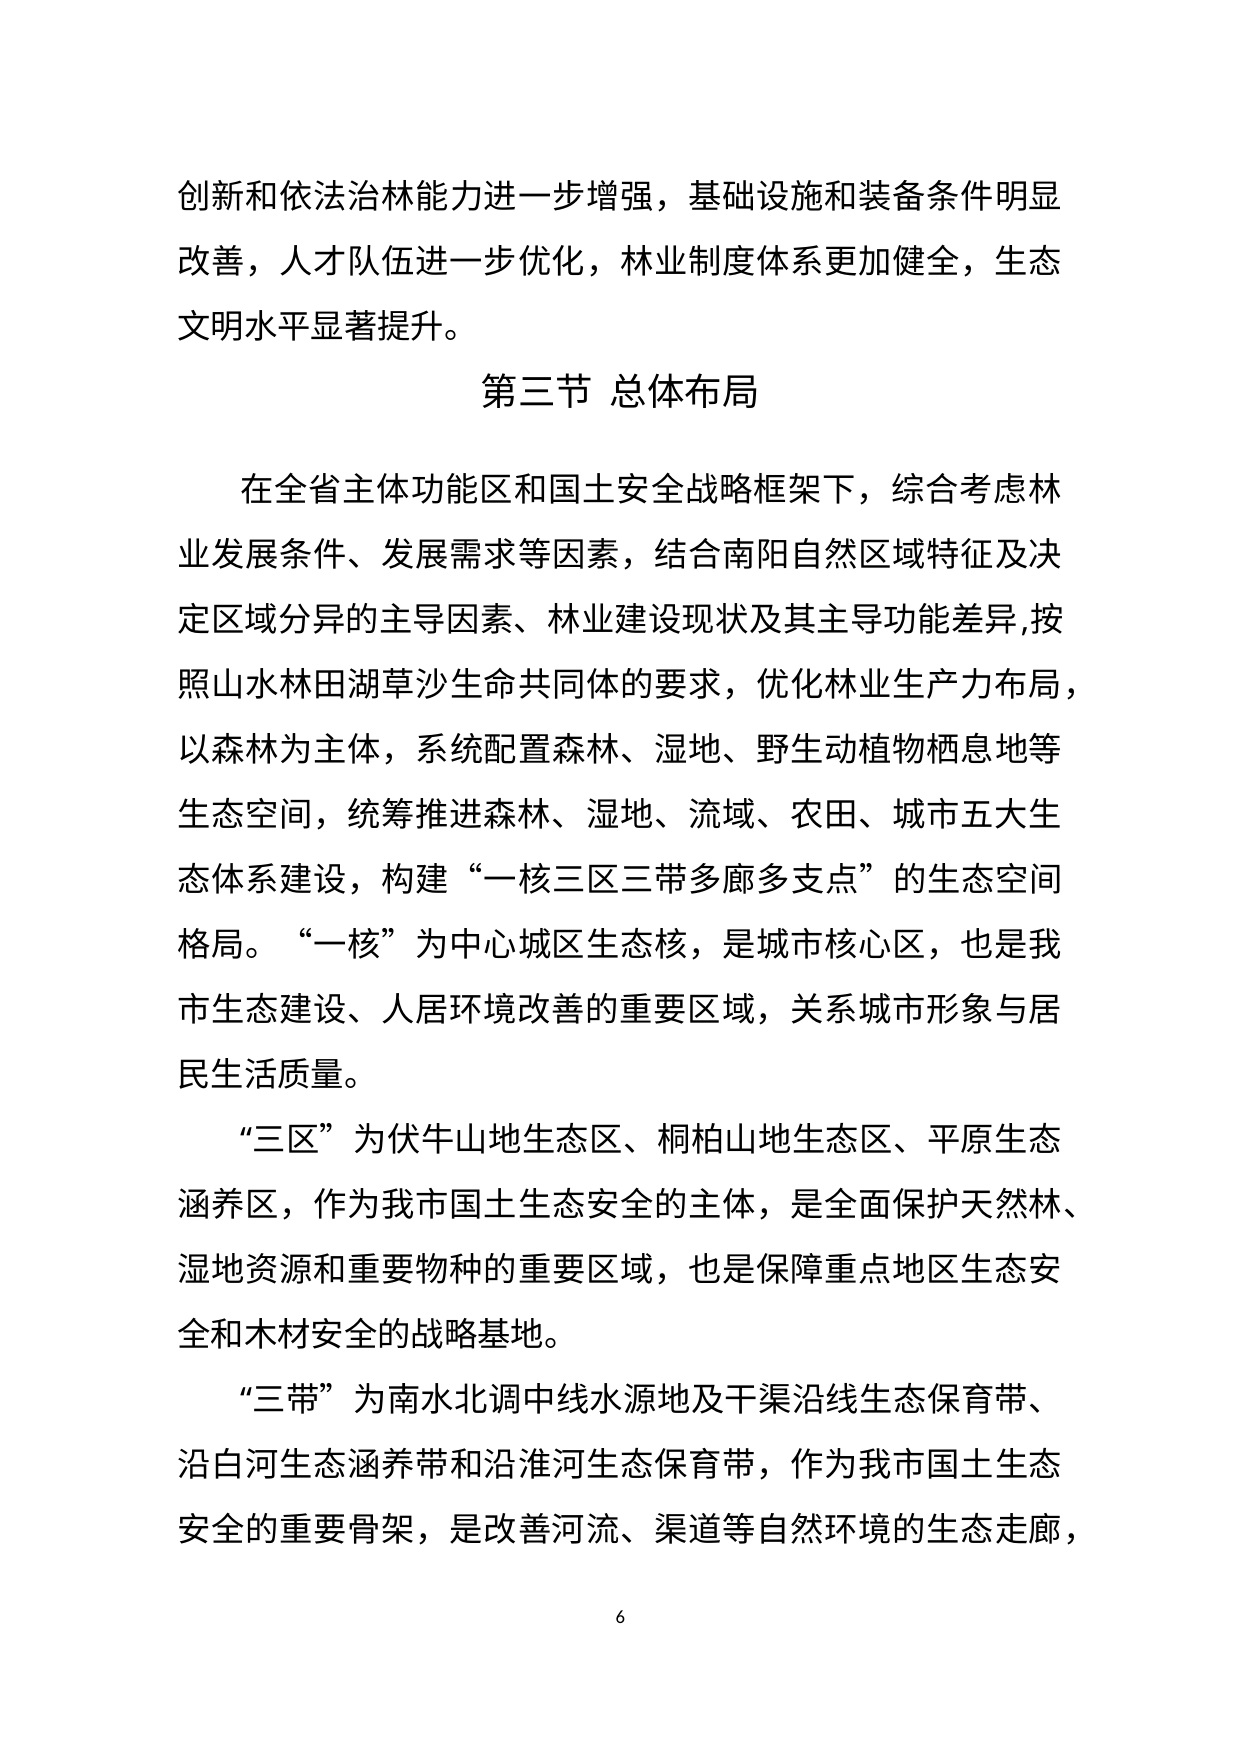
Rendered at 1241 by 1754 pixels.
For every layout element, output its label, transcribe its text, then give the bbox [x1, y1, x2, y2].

subtitle 第三节 总体布局 [177, 357, 1063, 422]
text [177, 1364, 1063, 1559]
text “三区”为伏牛山地生态区、桐柏山地生态区、平原生态涵养区，作为我市国土生态安全的主体，是全面保护天然林、湿地资源和重要物种的重要区域，也是保障重点地区生态安全和木材安全的战略基地。 [177, 1104, 1063, 1364]
text 在全省主体功能区和国土安全战略框架下，综合考虑林业发展条件、发展需求等因素，结合南阳自然区域特征及决定区域分异的主导因素、林业建设现状及其主导功能差异,按照山水林田湖草沙生命共同体的要求，优化林业生产力布局，以森林为主体，系统配置森林、湿地、野生动植物栖息地等生态空间，统筹推进森林、湿地、流域、农田、城市五大生态体系建设，构建“一核三区三带多廊多支点”的生态空间格局。“一核”为中心城区生态核，是城市核心区，也是我市生态建设、人居环境改善的重要区域，关系城市形象与居民生活质量。 [177, 454, 1063, 1104]
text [177, 162, 1063, 357]
